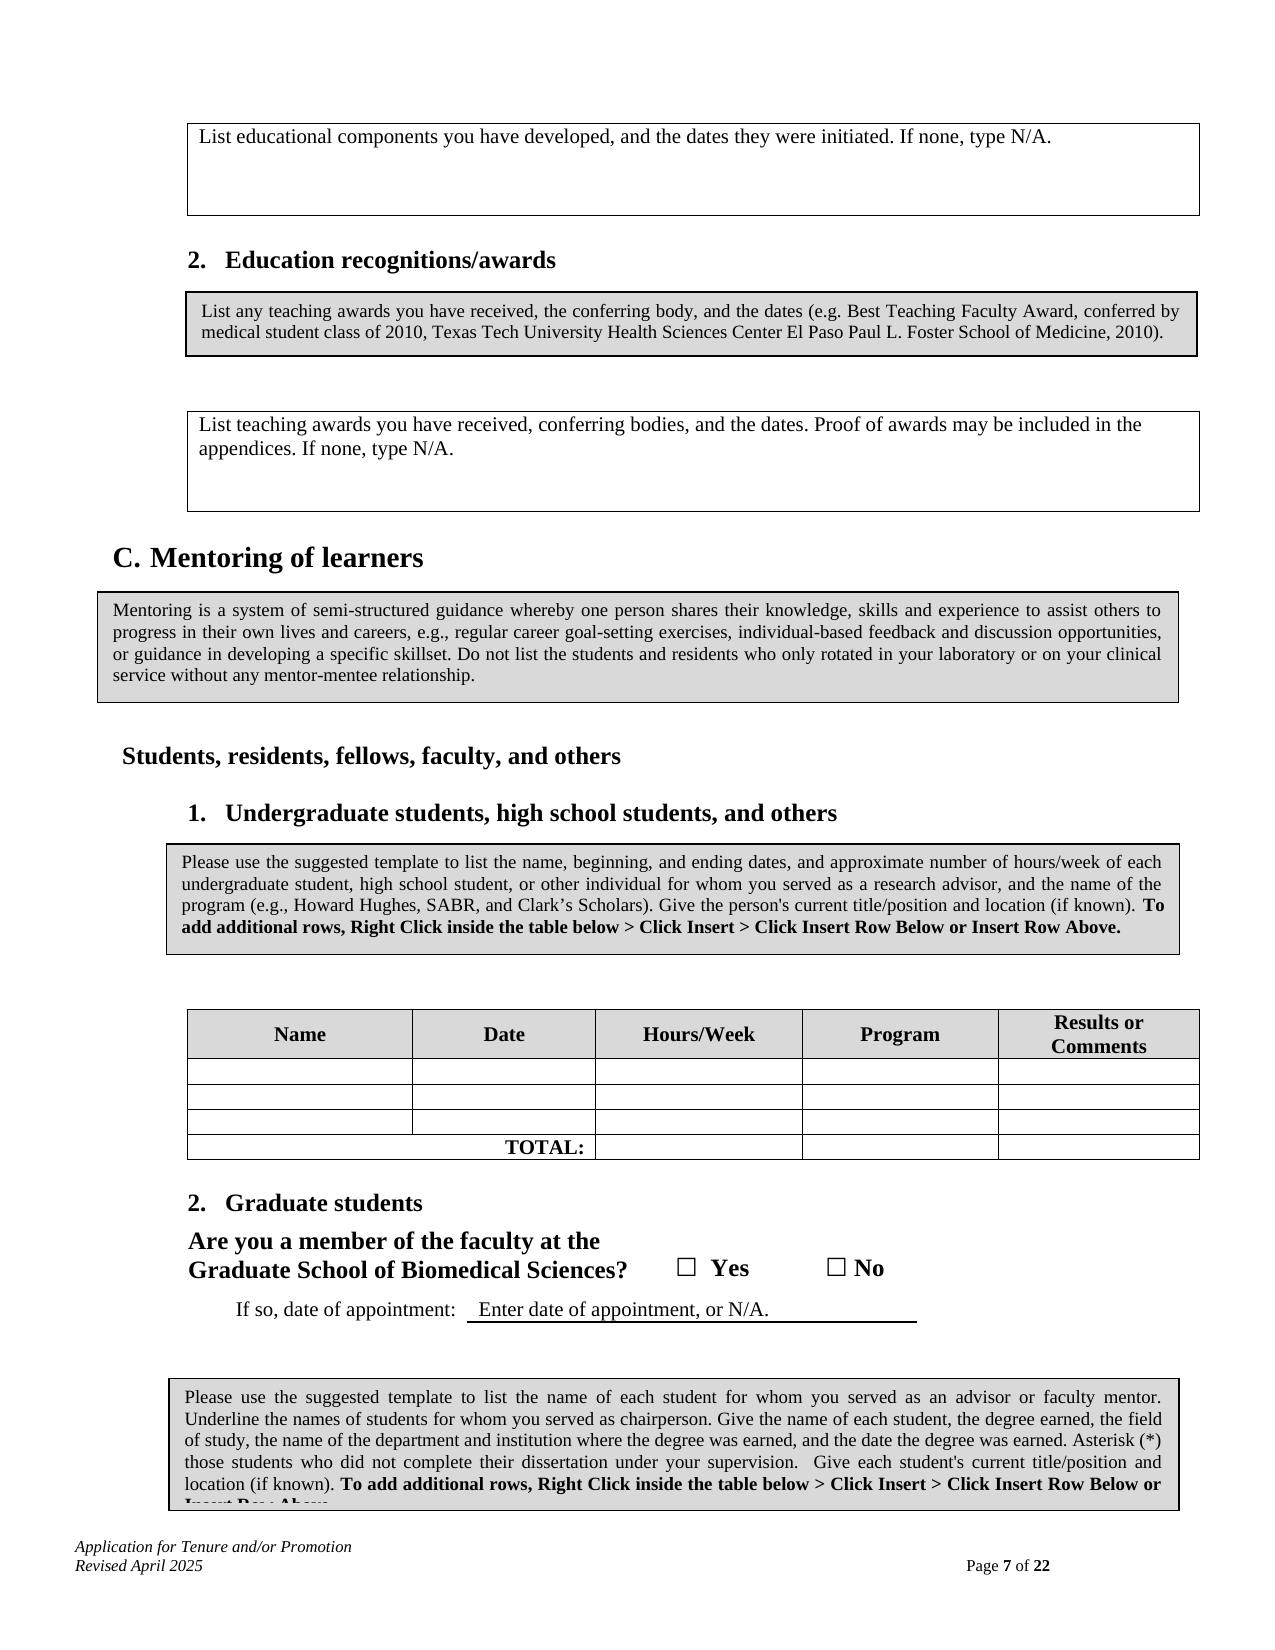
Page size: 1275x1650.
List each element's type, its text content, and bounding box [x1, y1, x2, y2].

table_cell [803, 1059, 998, 1083]
table_header Program [803, 1010, 998, 1058]
list Graduate students [187, 1188, 1200, 1217]
table_cell [999, 1059, 1199, 1083]
table_header Date [413, 1010, 595, 1058]
table_cell [803, 1085, 998, 1108]
table_cell [596, 1110, 802, 1134]
table_cell [803, 1110, 998, 1134]
table_header Yes No [664, 1226, 917, 1284]
table_header Results or Comments [999, 1010, 1199, 1058]
table_cell [188, 1059, 412, 1083]
table_cell [596, 1135, 802, 1159]
table_header Hours/Week [596, 1010, 802, 1058]
table_cell [188, 1085, 412, 1108]
table_cell [596, 1059, 802, 1083]
table_cell TOTAL: [188, 1135, 595, 1159]
table_cell [188, 1110, 412, 1134]
list Education recognitions/awards [187, 245, 1200, 273]
table_cell If so, date of appointment: [177, 1284, 467, 1321]
table_cell [999, 1110, 1199, 1134]
list Mentoring of learners [112, 541, 1200, 574]
table_cell [999, 1135, 1199, 1159]
table_cell [413, 1059, 595, 1083]
list Undergraduate students, high school students, and others [187, 798, 1200, 827]
list Students, residents, fellows, faculty, and others [122, 741, 1200, 769]
table_cell [999, 1085, 1199, 1108]
table_header Name [188, 1010, 412, 1058]
table_header Are you a member of the faculty at the Graduate School of Biomedical Sciences? [177, 1226, 664, 1284]
table_cell [596, 1085, 802, 1108]
table_cell [413, 1085, 595, 1108]
table_cell [413, 1110, 595, 1134]
table_cell [803, 1135, 998, 1159]
